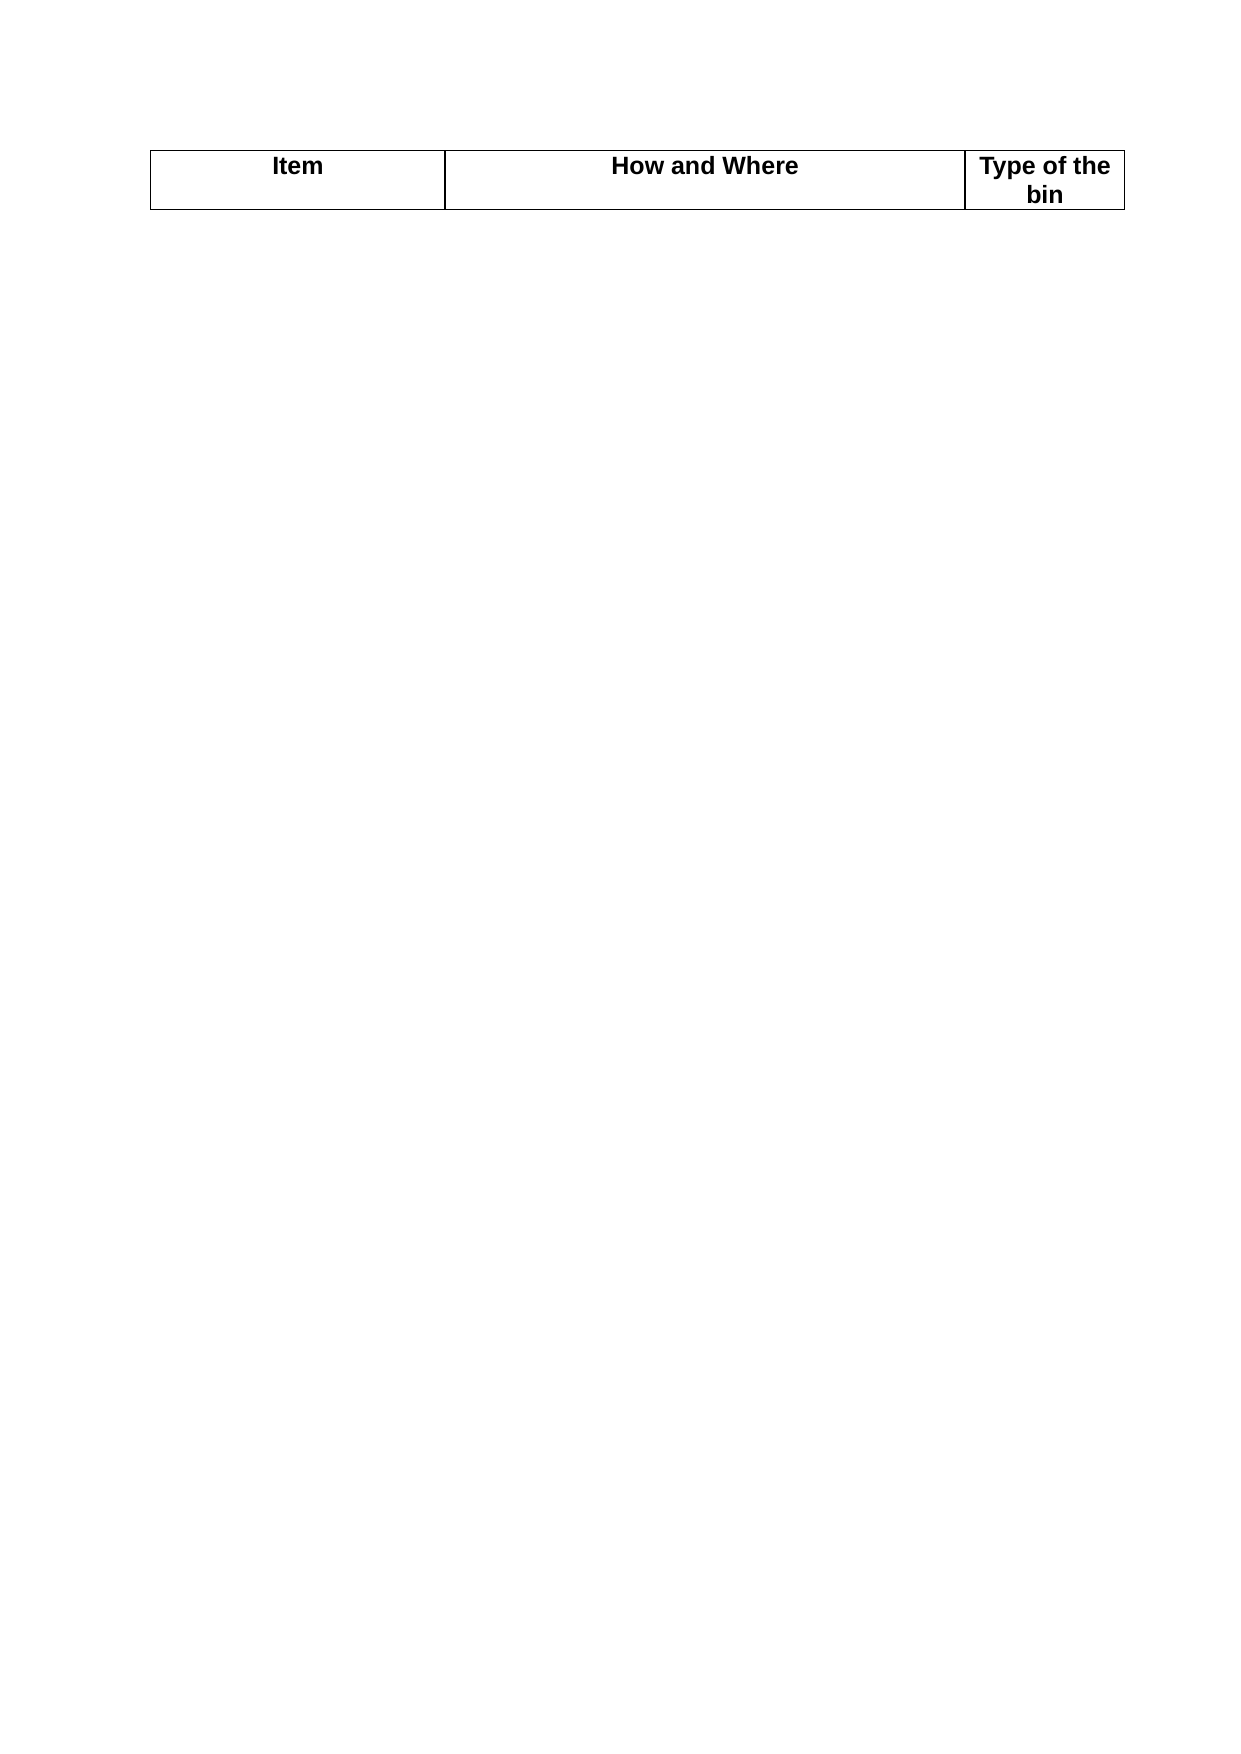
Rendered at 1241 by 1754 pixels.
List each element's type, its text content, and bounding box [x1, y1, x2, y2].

table_header Type of the bin [966, 151, 1124, 208]
table_header Item [151, 151, 444, 208]
table_header How and Where [446, 151, 964, 208]
